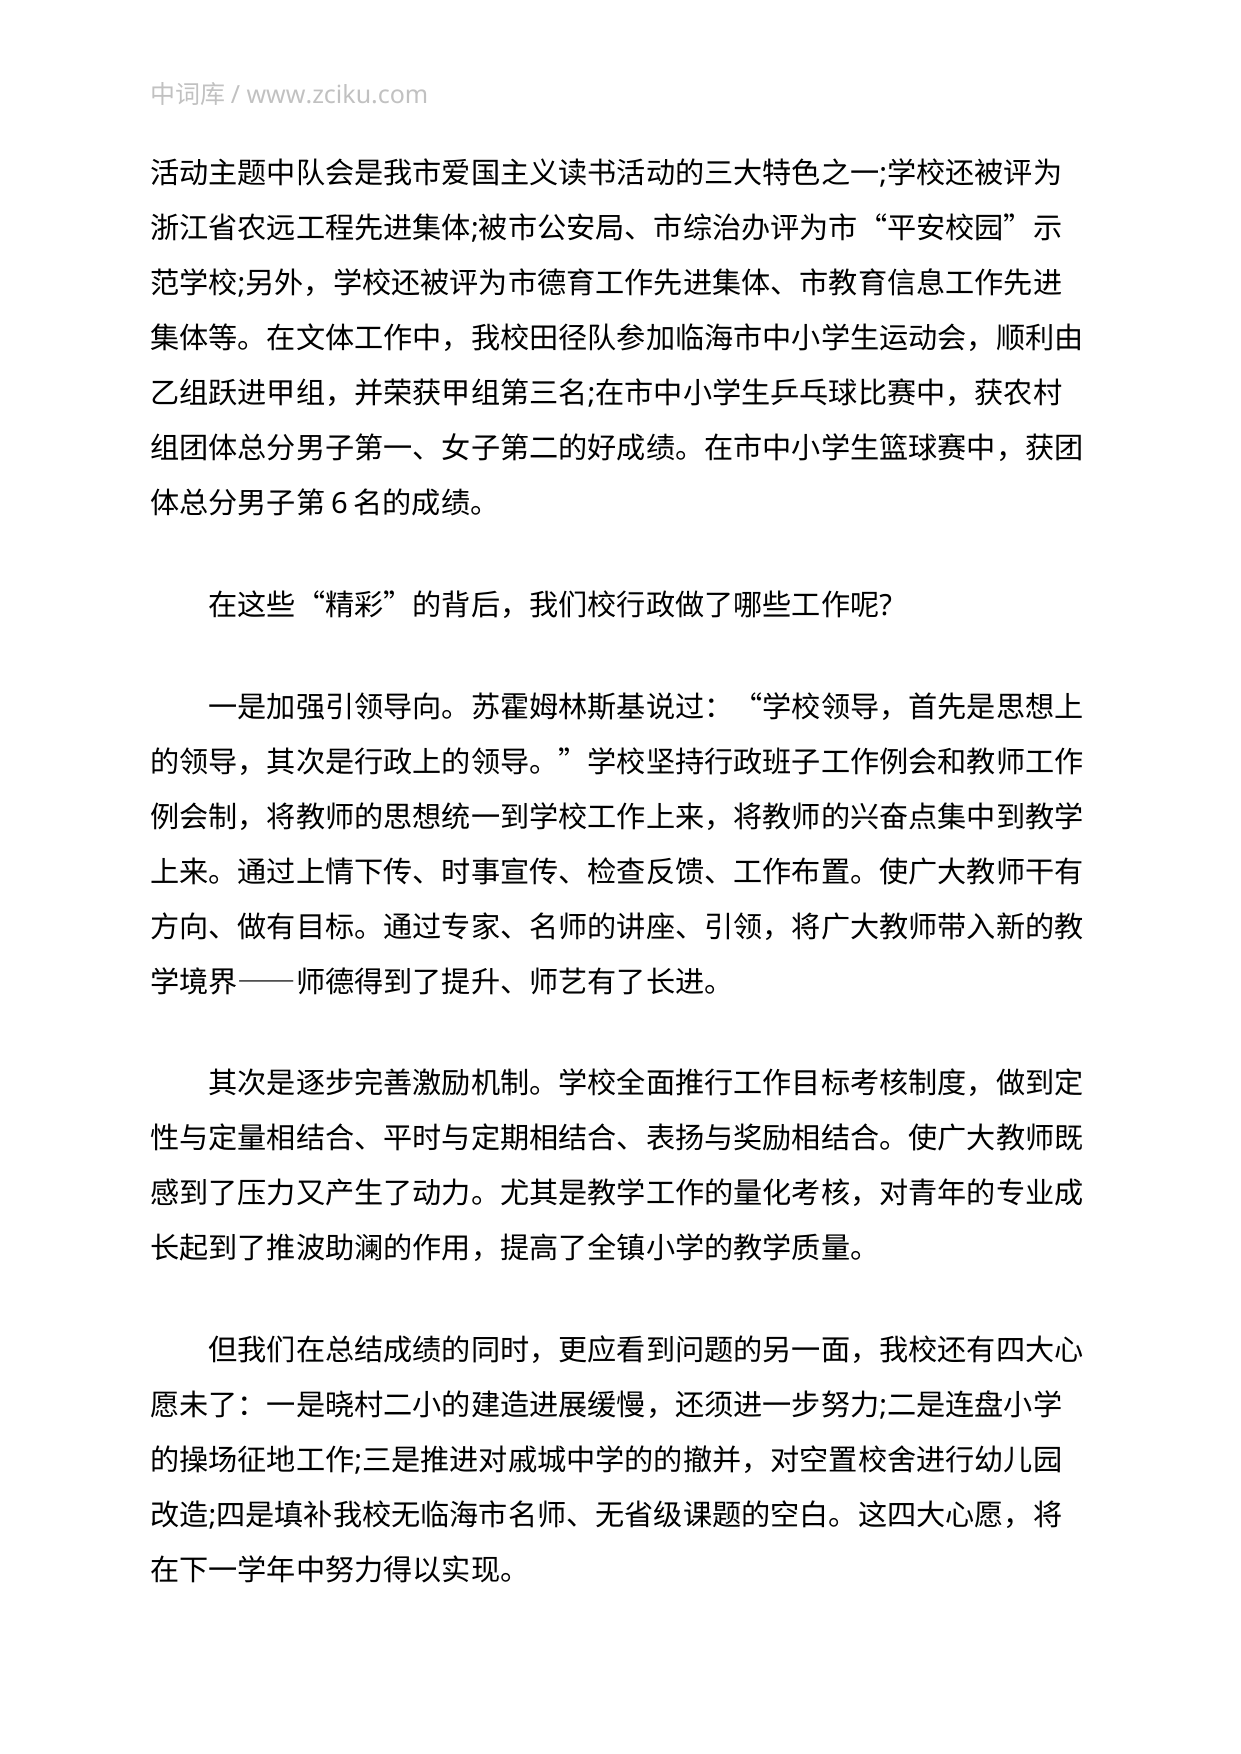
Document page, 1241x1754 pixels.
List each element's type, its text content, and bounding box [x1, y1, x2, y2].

text 在这些“精彩”的背后，我们校行政做了哪些工作呢? [150, 582, 1090, 624]
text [150, 150, 1090, 522]
text 一是加强引领导向。苏霍姆林斯基说过：“学校领导，首先是思想上的领导，其次是行政上的领导。”学校坚持行政班子工作例会和教师工作例会制，将教师的思想统一到学校工作上来，将教师的兴奋点集中到教学上来。通过上情下传、时事宣传、检查反馈、工作布置。使广大教师干有方向、做有目标。通过专家、名师的讲座、引领，将广大教师带入新的教学境界——师德得到了提升、师艺有了长进。 [150, 684, 1090, 1001]
text 其次是逐步完善激励机制。学校全面推行工作目标考核制度，做到定性与定量相结合、平时与定期相结合、表扬与奖励相结合。使广大教师既感到了压力又产生了动力。尤其是教学工作的量化考核，对青年的专业成长起到了推波助澜的作用，提高了全镇小学的教学质量。 [150, 1060, 1090, 1267]
text 但我们在总结成绩的同时，更应看到问题的另一面，我校还有四大心愿未了：一是晓村二小的建造进展缓慢，还须进一步努力;二是连盘小学的操场征地工作;三是推进对戚城中学的的撤并，对空置校舍进行幼儿园改造;四是填补我校无临海市名师、无省级课题的空白。这四大心愿，将在下一学年中努力得以实现。 [150, 1326, 1090, 1589]
